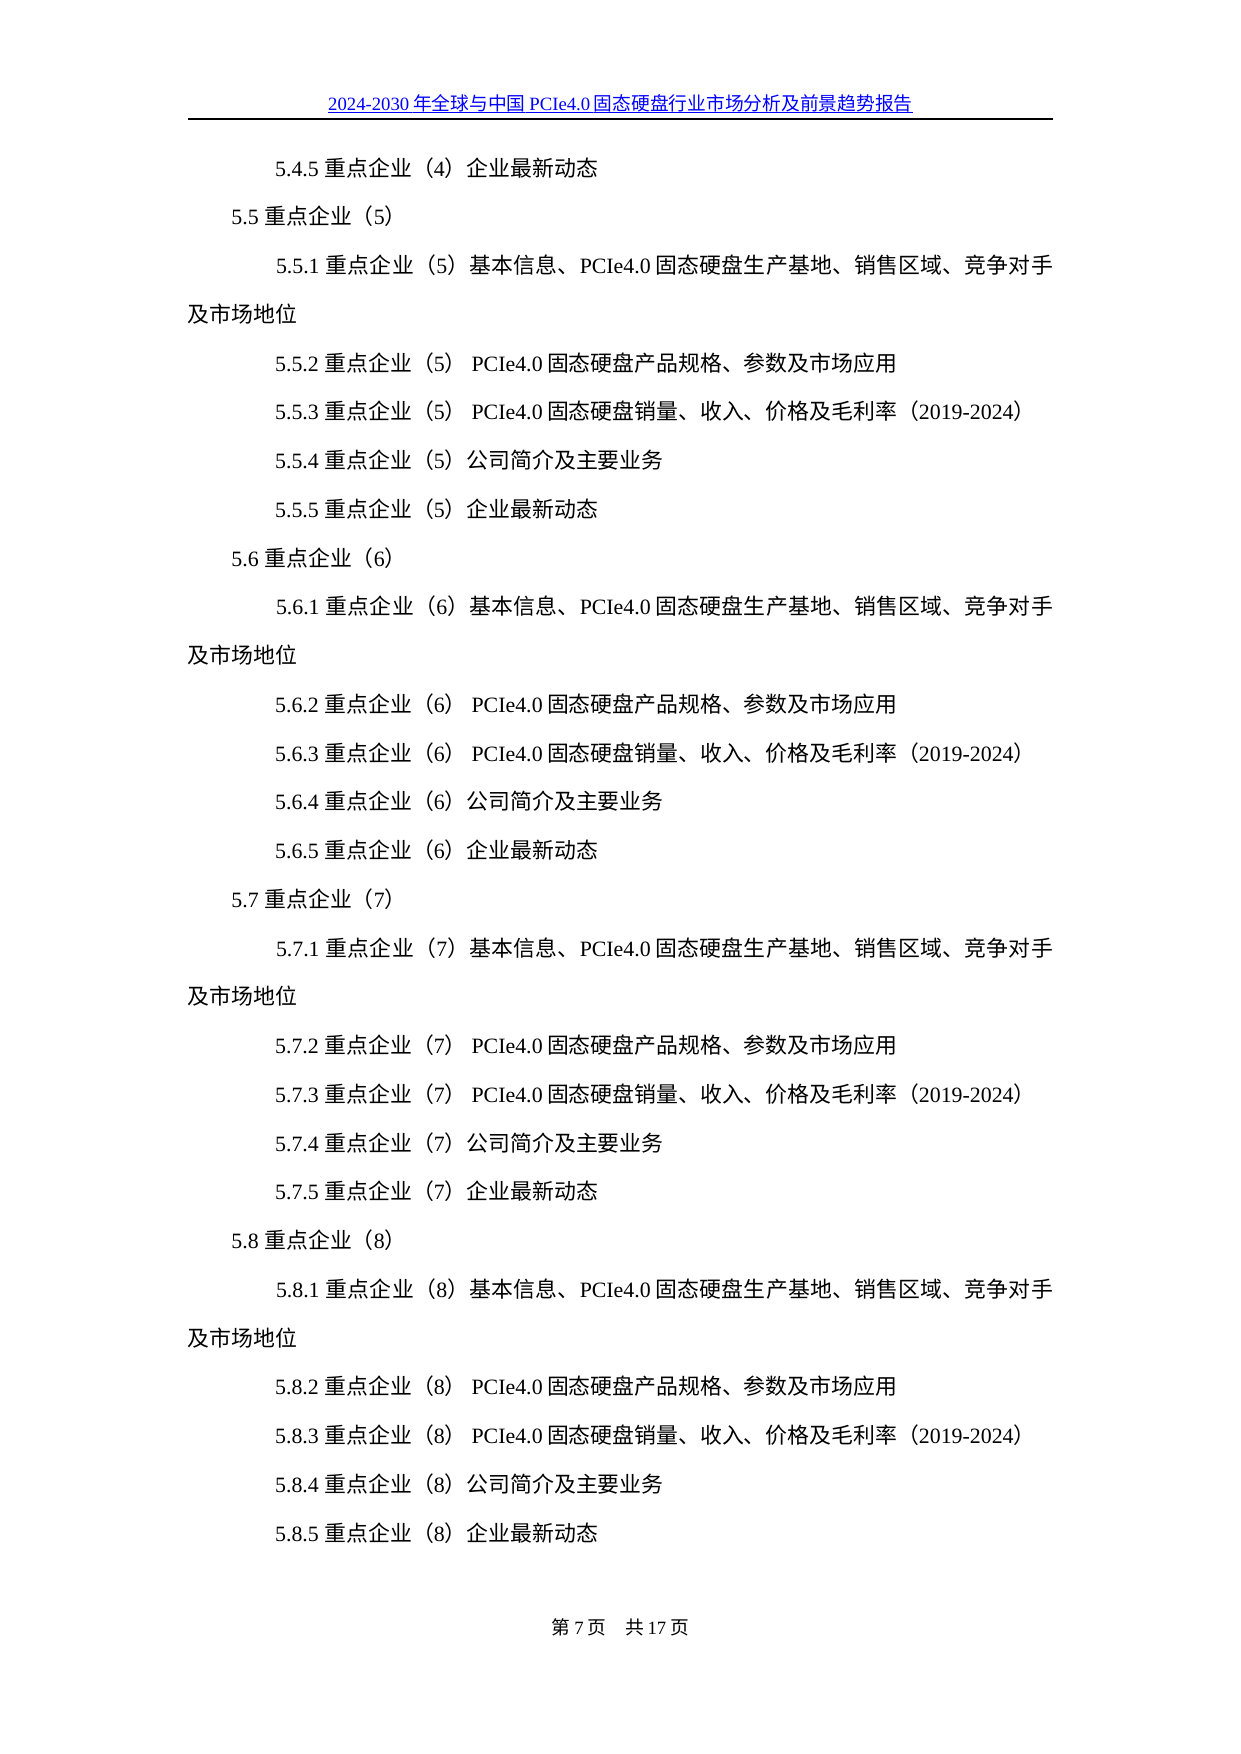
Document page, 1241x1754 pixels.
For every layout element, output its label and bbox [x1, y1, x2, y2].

text [187, 150, 1053, 1548]
